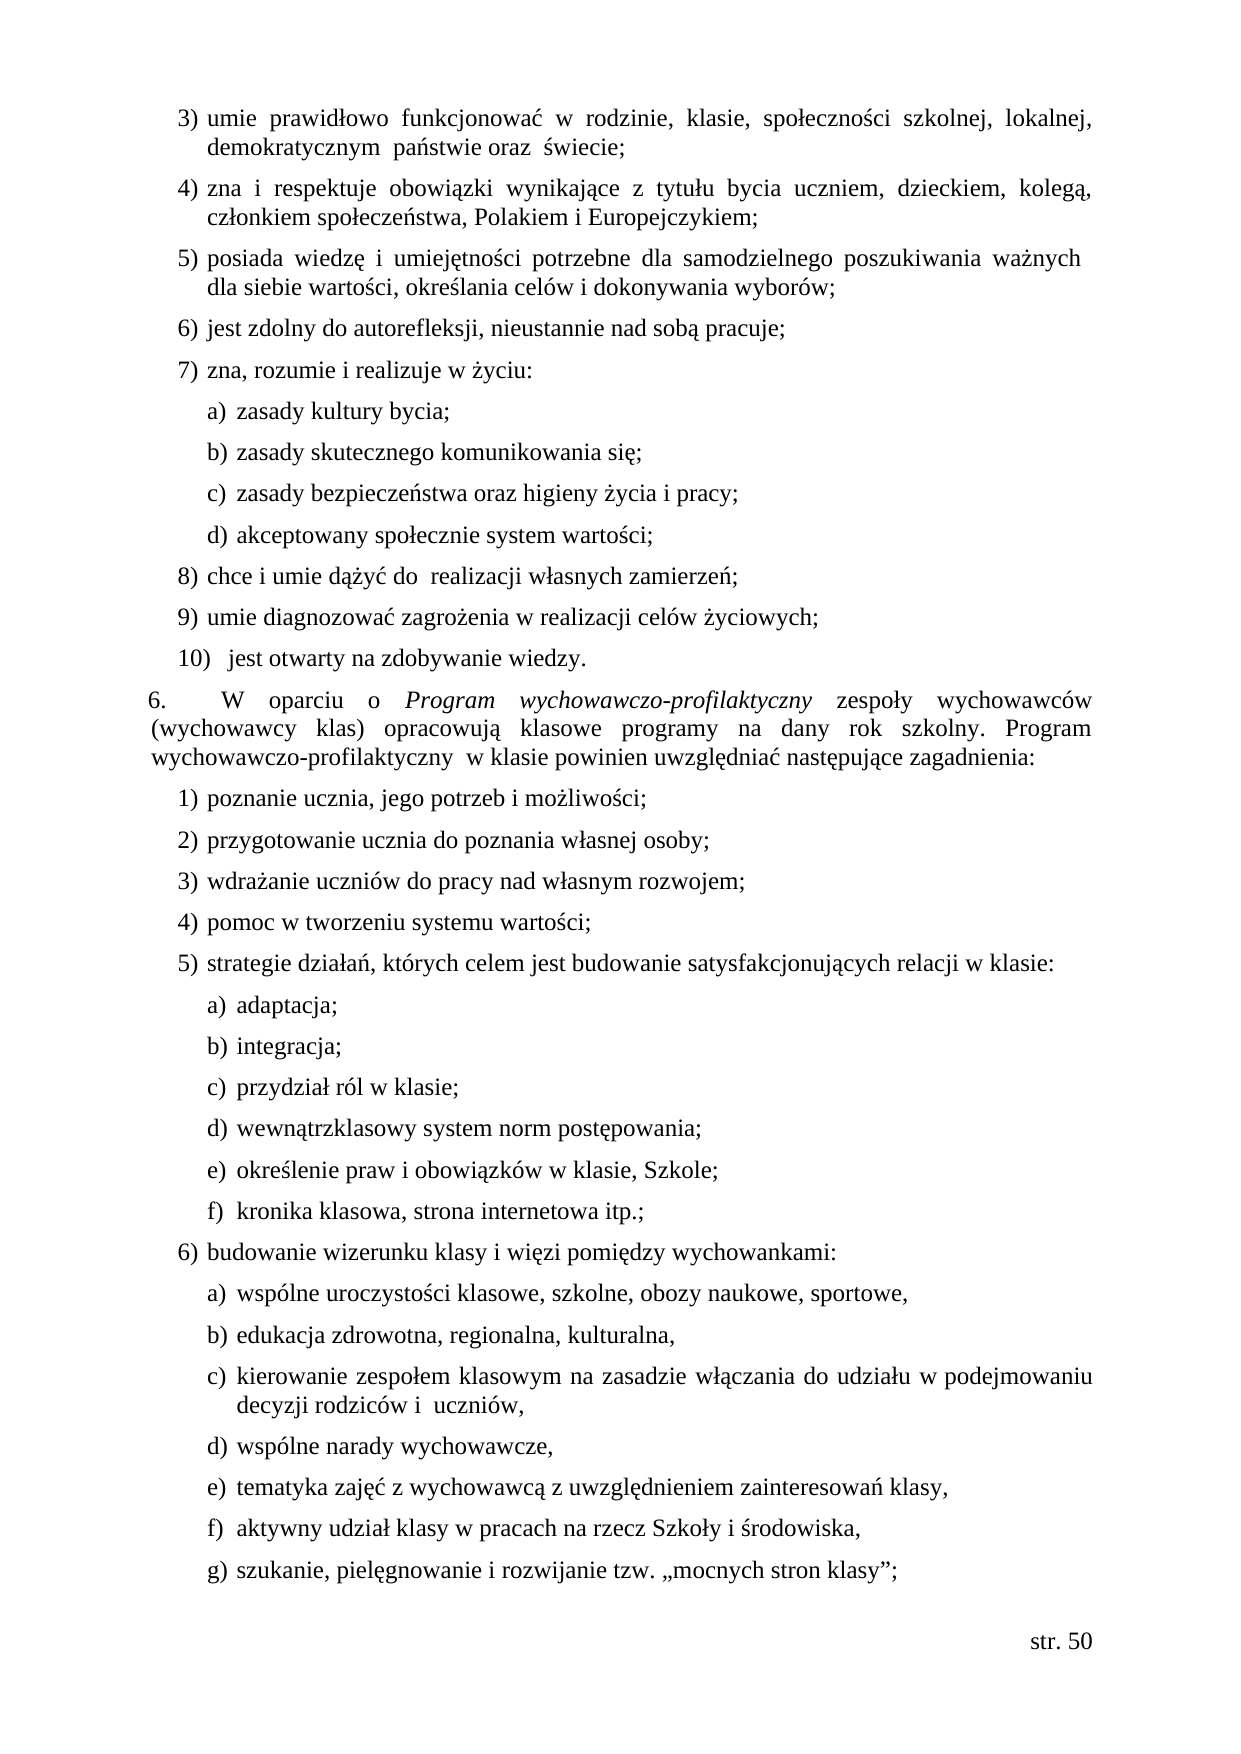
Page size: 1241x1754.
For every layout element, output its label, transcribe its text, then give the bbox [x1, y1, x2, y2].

list szukanie, pielęgnowanie i rozwijanie tzw. „mocnych stron klasy”; [207, 1555, 1093, 1583]
list pomoc w tworzeniu systemu wartości; [177, 907, 1093, 936]
list strategie działań, których celem jest budowanie satysfakcjonujących relacji w klasie: [177, 948, 1093, 977]
list aktywny udział klasy w pracach na rzecz Szkoły i środowiska, [207, 1513, 1093, 1542]
list edukacja zdrowotna, regionalna, kulturalna, [207, 1320, 1093, 1348]
list jest otwarty na zdobywanie wiedzy. [177, 643, 1093, 672]
list akceptowany społecznie system wartości; [207, 520, 1093, 548]
list kronika klasowa, strona internetowa itp.; [207, 1196, 1093, 1225]
list umie diagnozować zagrożenia w realizacji celów życiowych; [177, 602, 1093, 631]
list wdrażanie uczniów do pracy nad własnym rozwojem; [177, 866, 1093, 895]
list integracja; [207, 1031, 1093, 1060]
list chce i umie dążyć do realizacji własnych zamierzeń; [177, 561, 1093, 590]
list zasady skutecznego komunikowania się; [207, 437, 1093, 466]
list jest zdolny do autorefleksji, nieustannie nad sobą pracuje; [177, 313, 1093, 342]
list zna, rozumie i realizuje w życiu: [177, 355, 1093, 383]
list kierowanie zespołem klasowym na zasadzie włączania do udziału w podejmowaniu decyzji rodziców i uczniów, [207, 1361, 1093, 1418]
list zna i respektuje obowiązki wynikające z tytułu bycia uczniem, dzieckiem, kolegą, członkiem społeczeństwa, Polakiem i Europejczykiem; [177, 173, 1093, 231]
list wspólne narady wychowawcze, [207, 1431, 1093, 1460]
list przygotowanie ucznia do poznania własnej osoby; [177, 825, 1093, 853]
list umie prawidłowo funkcjonować w rodzinie, klasie, społeczności szkolnej, lokalnej, demokratycznym państwie oraz świecie; [177, 103, 1093, 161]
list tematyka zajęć z wychowawcą z uwzględnieniem zainteresowań klasy, [207, 1472, 1093, 1501]
list przydział ról w klasie; [207, 1072, 1093, 1101]
list adaptacja; [207, 990, 1093, 1018]
list określenie praw i obowiązków w klasie, Szkole; [207, 1155, 1093, 1183]
list budowanie wizerunku klasy i więzi pomiędzy wychowankami: [177, 1237, 1093, 1266]
list wspólne uroczystości klasowe, szkolne, obozy naukowe, sportowe, [207, 1278, 1093, 1307]
list posiada wiedzę i umiejętności potrzebne dla samodzielnego poszukiwania ważnych dla siebie wartości, określania celów i dokonywania wyborów; [177, 243, 1093, 301]
list zasady bezpieczeństwa oraz higieny życia i pracy; [207, 478, 1093, 507]
list wewnątrzklasowy system norm postępowania; [207, 1113, 1093, 1142]
list poznanie ucznia, jego potrzeb i możliwości; [177, 783, 1093, 812]
list zasady kultury bycia; [207, 396, 1093, 425]
list W oparciu o Program wychowawczo-profilaktyczny zespoły wychowawców (wychowawcy klas) opracowują klasowe programy na dany rok szkolny. Program wychowawczo-profilaktyczny w klasie powinien uwzględniać następujące zagadnienia: [148, 685, 1093, 771]
